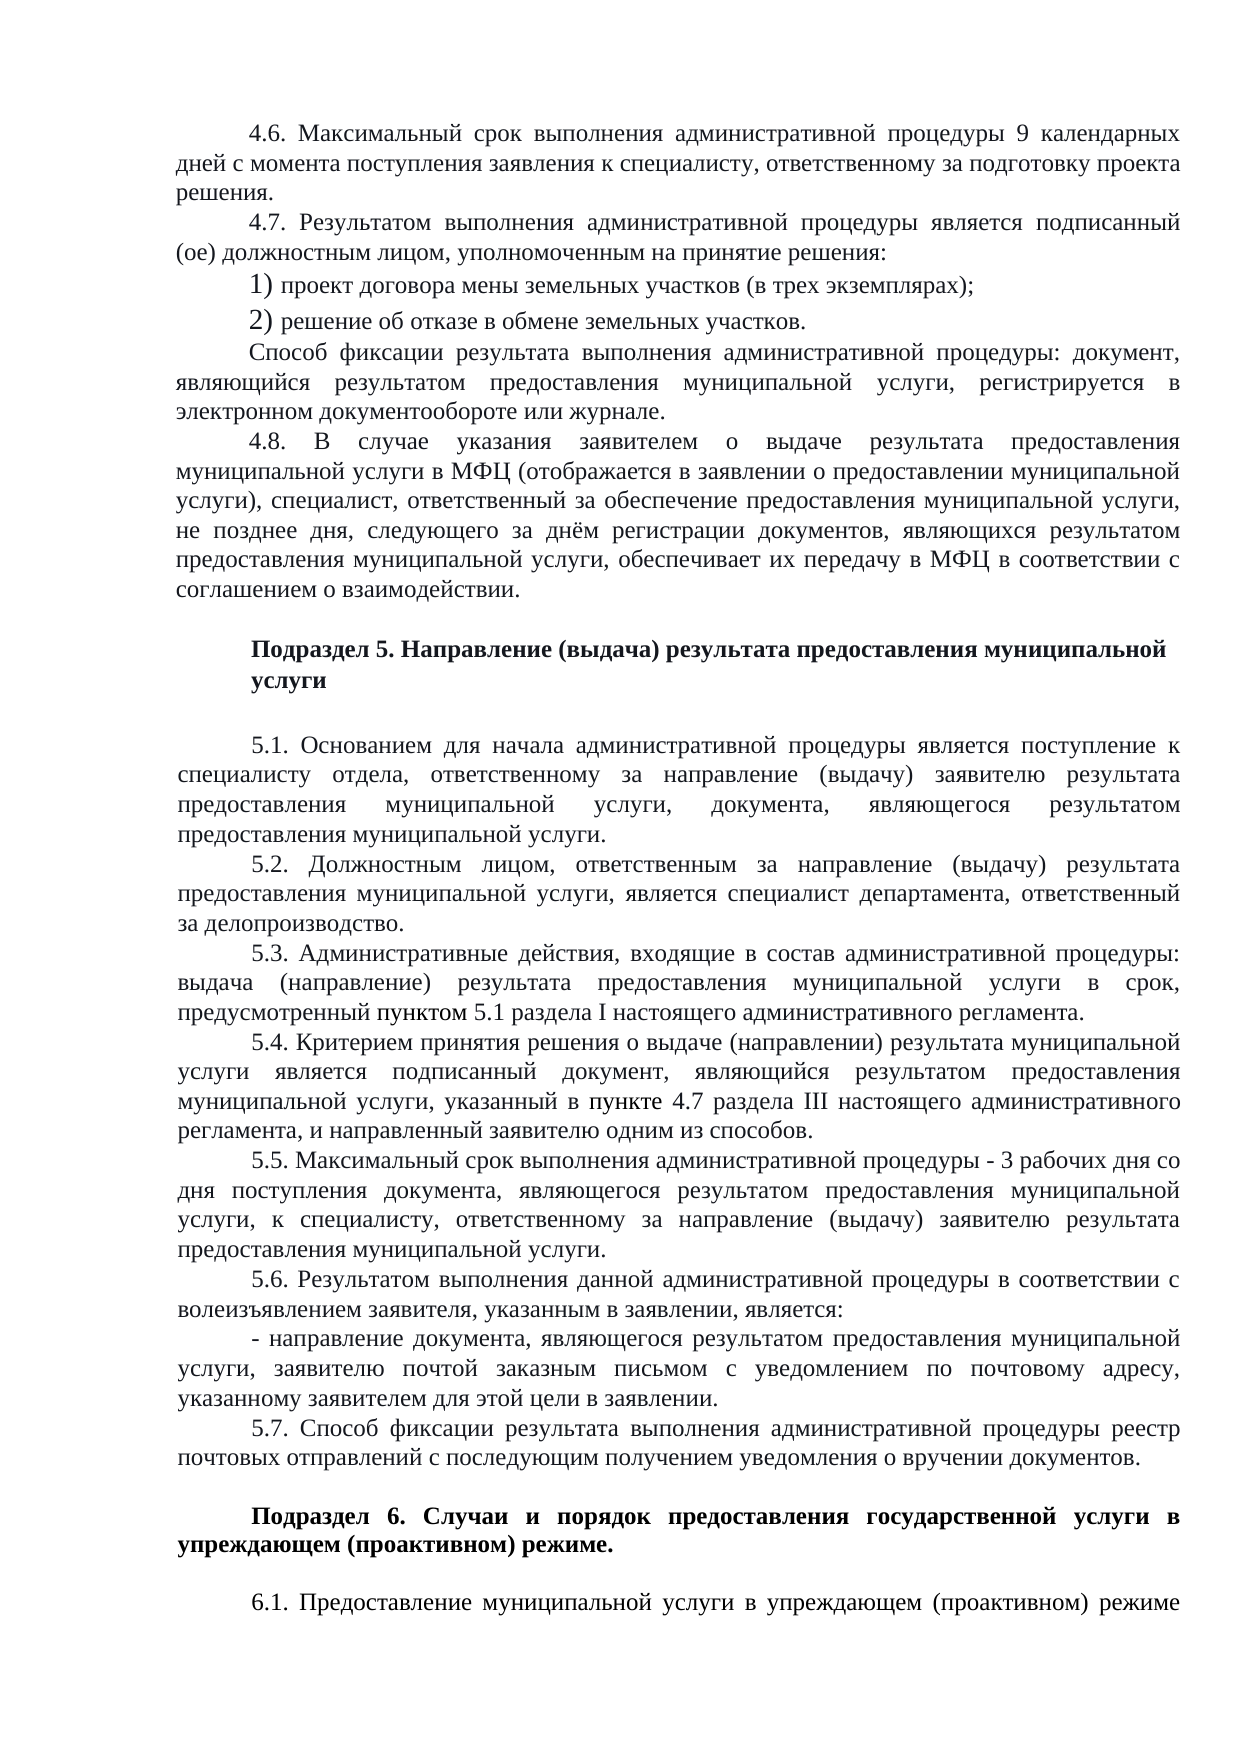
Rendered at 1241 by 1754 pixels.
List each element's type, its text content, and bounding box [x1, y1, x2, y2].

text - направление документа, являющегося результатом предоставления муниципальной услуги, заявителю почтой заказным письмом с уведомлением по почтовому адресу, указанному заявителем для этой цели в заявлении. [177, 1323, 1181, 1411]
text 4.8. В случае указания заявителем о выдаче результата предоставления муниципальной услуги в МФЦ (отображается в заявлении о предоставлении муниципальной услуги), специалист, ответственный за обеспечение предоставления муниципальной услуги, не позднее дня, следующего за днём регистрации документов, являющихся результатом предоставления муниципальной услуги, обеспечивает их передачу в МФЦ в соответствии с соглашением о взаимодействии. [176, 426, 1181, 603]
text 4.6. Максимальный срок выполнения административной процедуры 9 календарных дней с момента поступления заявления к специалисту, ответственному за подготовку проекта решения. [176, 118, 1181, 206]
text 5.7. Способ фиксации результата выполнения административной процедуры реестр почтовых отправлений с последующим получением уведомления о вручении документов. [177, 1413, 1181, 1471]
list проект договора мены земельных участков (в трех экземплярах); [176, 267, 1167, 300]
text 5.2. Должностным лицом, ответственным за направление (выдачу) результата предоставления муниципальной услуги, является специалист департамента, ответственный за делопроизводство. [177, 849, 1181, 937]
text Подраздел 6. Случаи и порядок предоставления государственной услуги в упреждающем (проактивном) режиме. [177, 1501, 1181, 1558]
text 4.7. Результатом выполнения административной процедуры является подписанный (ое) должностным лицом, уполномоченным на принятие решения: [176, 207, 1181, 266]
text Способ фиксации результата выполнения административной процедуры: документ, являющийся результатом предоставления муниципальной услуги, регистрируется в электронном документообороте или журнале. [176, 337, 1181, 425]
text 5.3. Административные действия, входящие в состав административной процедуры: выдача (направление) результата предоставления муниципальной услуги в срок, предусмотренный пунктом 5.1 раздела I настоящего административного регламента. [177, 938, 1181, 1026]
list решение об отказе в обмене земельных участков. [176, 302, 1167, 336]
text 5.4. Критерием принятия решения о выдаче (направлении) результата муниципальной услуги является подписанный документ, являющийся результатом предоставления муниципальной услуги, указанный в пункте 4.7 раздела III настоящего административного регламента, и направленный заявителю одним из способов. [177, 1027, 1181, 1144]
text 5.6. Результатом выполнения данной административной процедуры в соответствии с волеизъявлением заявителя, указанным в заявлении, является: [177, 1264, 1181, 1322]
text 5.1. Основанием для начала административной процедуры является поступление к специалисту отдела, ответственному за направление (выдачу) заявителю результата предоставления муниципальной услуги, документа, являющегося результатом предоставления муниципальной услуги. [177, 730, 1181, 847]
text 5.5. Максимальный срок выполнения административной процедуры - 3 рабочих дня со дня поступления документа, являющегося результатом предоставления муниципальной услуги, к специалисту, ответственному за направление (выдачу) заявителю результата предоставления муниципальной услуги. [177, 1145, 1181, 1263]
text Подраздел 5. Направление (выдача) результата предоставления муниципальной услуги [251, 634, 1181, 694]
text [177, 1587, 1181, 1616]
